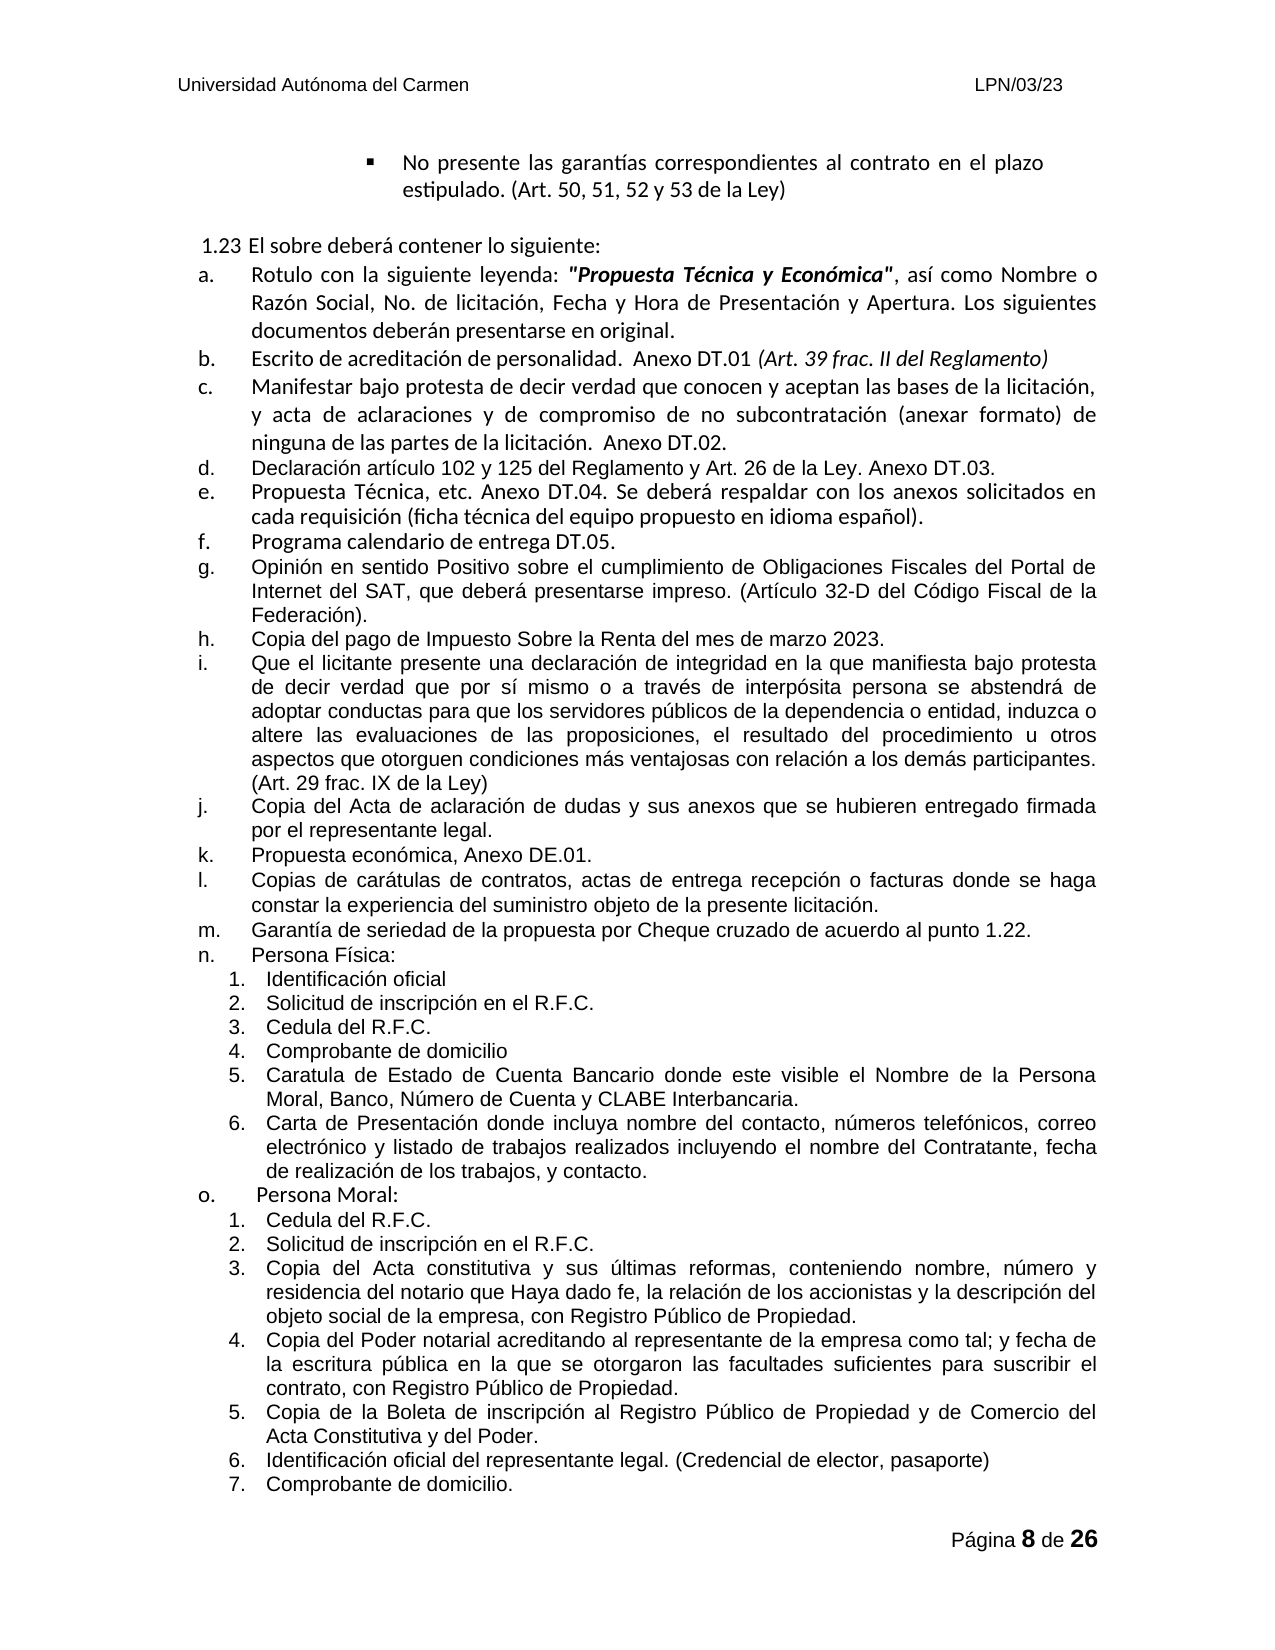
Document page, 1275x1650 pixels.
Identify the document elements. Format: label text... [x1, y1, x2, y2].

list No presente las garantías correspondientes al contrato en el plazo estipulado. (Art. 50, 51, 52 y 53 de la Ley) [365, 148, 1045, 204]
list Identificación oficial del representante legal. (Credencial de elector, pasaporte) [228, 1447, 1098, 1471]
list Programa calendario de entrega DT.05. [198, 530, 1098, 555]
list Cedula del R.F.C. [228, 1208, 1098, 1232]
list Solicitud de inscripción en el R.F.C. [228, 1232, 1098, 1256]
list Garantía de seriedad de la propuesta por Cheque cruzado de acuerdo al punto 1.22. [198, 917, 1098, 942]
list Que el licitante presente una declaración de integridad en la que manifiesta bajo protesta de decir verdad que por sí mismo o a través de interpósita persona se abstendrá de adoptar conductas para que los servidores públicos de la dependencia o entidad, induzca o altere las evaluaciones de las proposiciones, el resultado del procedimiento u otros aspectos que otorguen condiciones más ventajosas con relación a los demás participantes. (Art. 29 frac. IX de la Ley) [198, 651, 1098, 794]
list Copia del pago de Impuesto Sobre la Renta del mes de marzo 2023. [198, 627, 1098, 651]
list Manifestar bajo protesta de decir verdad que conocen y aceptan las bases de la licitación, y acta de aclaraciones y de compromiso de no subcontratación (anexar formato) de ninguna de las partes de la licitación. Anexo DT.02. [198, 372, 1098, 456]
list Opinión en sentido Positivo sobre el cumplimiento de Obligaciones Fiscales del Portal de Internet del SAT, que deberá presentarse impreso. (Artículo 32-D del Código Fiscal de la Federación). [198, 555, 1098, 627]
list Propuesta económica, Anexo DE.01. [198, 842, 1098, 867]
list Copia del Acta constitutiva y sus últimas reformas, conteniendo nombre, número y residencia del notario que Haya dado fe, la relación de los accionistas y la descripción del objeto social de la empresa, con Registro Público de Propiedad. [228, 1256, 1098, 1328]
list Escrito de acreditación de personalidad. Anexo DT.01 (Art. 39 frac. II del Reglamento) [198, 344, 1098, 372]
list Declaración artículo 102 y 125 del Reglamento y Art. 26 de la Ley. Anexo DT.03. [198, 456, 1098, 480]
list Persona Moral: [198, 1183, 1098, 1208]
list Propuesta Técnica, etc. Anexo DT.04. Se deberá respaldar con los anexos solicitados en cada requisición (ficha técnica del equipo propuesto en idioma español). [198, 480, 1098, 530]
list Copias de carátulas de contratos, actas de entrega recepción o facturas donde se haga constar la experiencia del suministro objeto de la presente licitación. [198, 867, 1098, 917]
list Caratula de Estado de Cuenta Bancario donde este visible el Nombre de la Persona Moral, Banco, Número de Cuenta y CLABE Interbancaria. [228, 1063, 1098, 1111]
list Rotulo con la siguiente leyenda: "Propuesta Técnica y Económica", así como Nombre o Razón Social, No. de licitación, Fecha y Hora de Presentación y Apertura. Los siguientes documentos deberán presentarse en original. [198, 260, 1098, 344]
list Copia del Acta de aclaración de dudas y sus anexos que se hubieren entregado firmada por el representante legal. [198, 794, 1098, 842]
list Solicitud de inscripción en el R.F.C. [228, 991, 1098, 1015]
list Copia de la Boleta de inscripción al Registro Público de Propiedad y de Comercio del Acta Constitutiva y del Poder. [228, 1399, 1098, 1447]
list Comprobante de domicilio. [228, 1471, 1098, 1495]
list Identificación oficial [228, 967, 1098, 991]
list Copia del Poder notarial acreditando al representante de la empresa como tal; y fecha de la escritura pública en la que se otorgaron las facultades suficientes para suscribir el contrato, con Registro Público de Propiedad. [228, 1328, 1098, 1399]
list Cedula del R.F.C. [228, 1015, 1098, 1039]
list Comprobante de domicilio [228, 1039, 1098, 1063]
list El sobre deberá contener lo siguiente: [201, 232, 1045, 260]
list Persona Física: [198, 942, 1098, 967]
